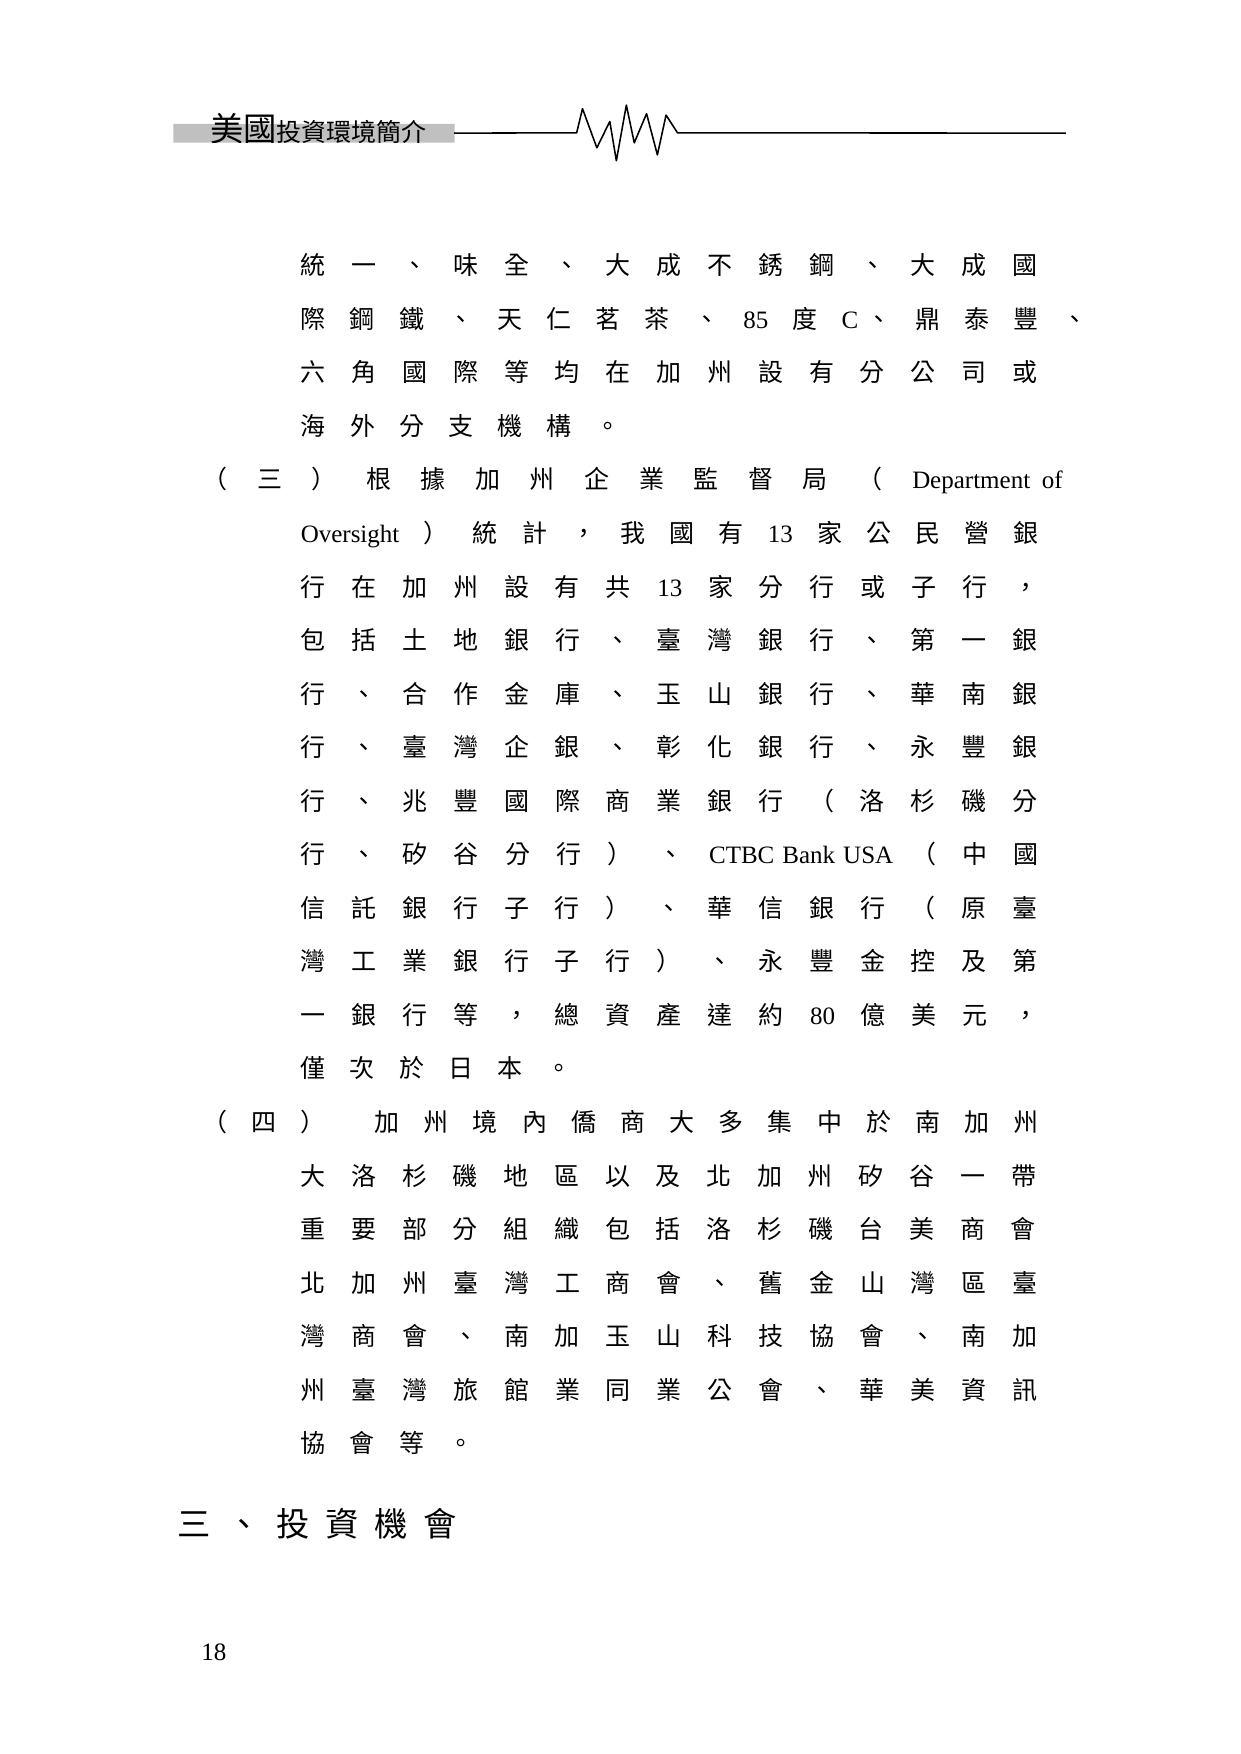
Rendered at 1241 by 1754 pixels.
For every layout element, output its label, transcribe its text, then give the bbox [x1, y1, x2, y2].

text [202, 237, 1063, 451]
text （四） 加州境內僑商大多集中於南加州大洛杉磯地區以及北加州矽谷一帶，重要部分組織包括洛杉磯台美商會、北加州臺灣工商會、舊金山灣區臺灣商會、南加玉山科技協會、南加州臺灣旅館業同業公會、華美資訊協會等。 [202, 1094, 1063, 1469]
text 三、投資機會 [178, 1495, 1063, 1549]
text （三）根據加州企業監督局（Department of Oversight）統計，我國有13家公民營銀行在加州設有共13家分行或子行，包括土地銀行、臺灣銀行、第一銀行、合作金庫、玉山銀行、華南銀行、臺灣企銀、彰化銀行、永豐銀行、兆豐國際商業銀行（洛杉磯分行、矽谷分行）、CTBC Bank USA（中國信託銀行子行）、華信銀行（原臺灣工業銀行子行）、永豐金控及第一銀行等，總資產達約80億美元，僅次於日本。 [202, 451, 1063, 1094]
